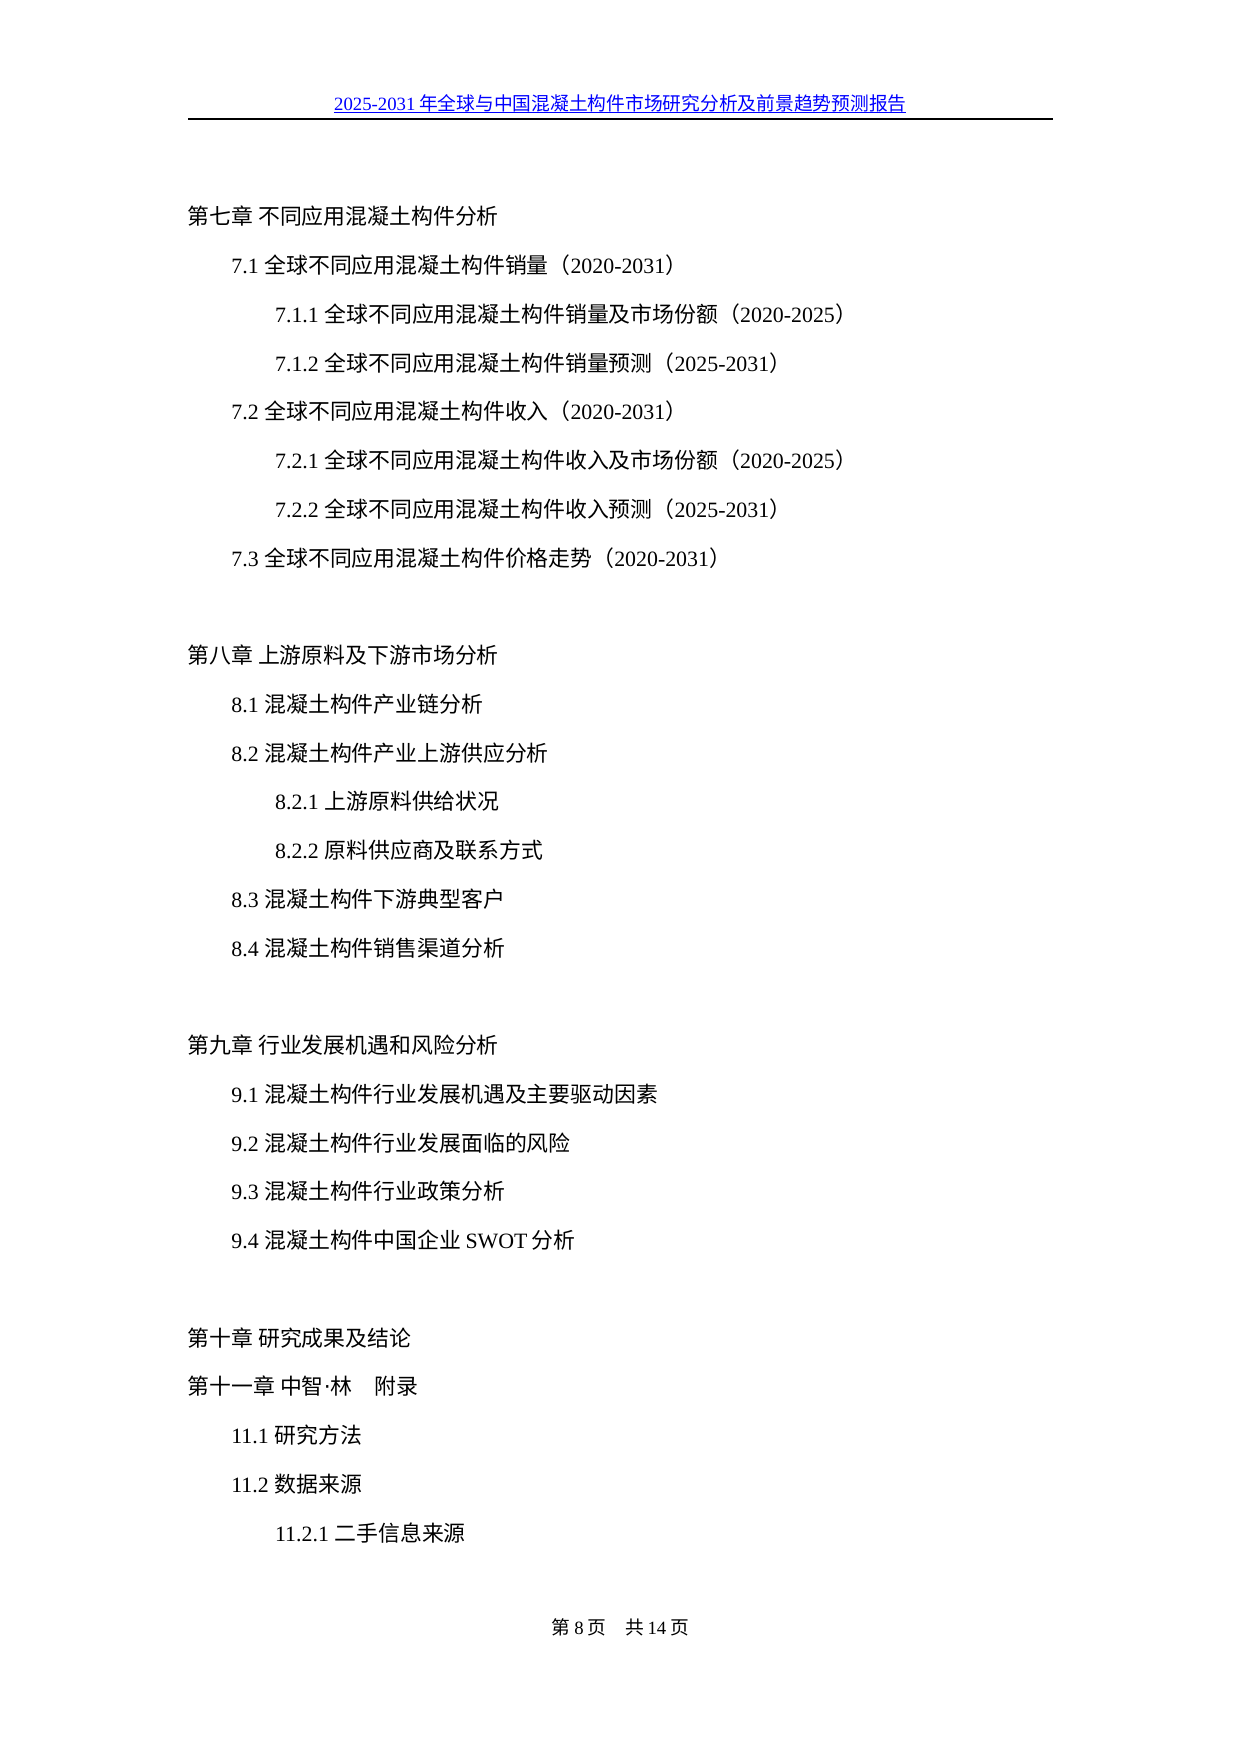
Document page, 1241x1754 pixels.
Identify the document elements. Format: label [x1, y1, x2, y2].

text [187, 150, 1053, 1548]
